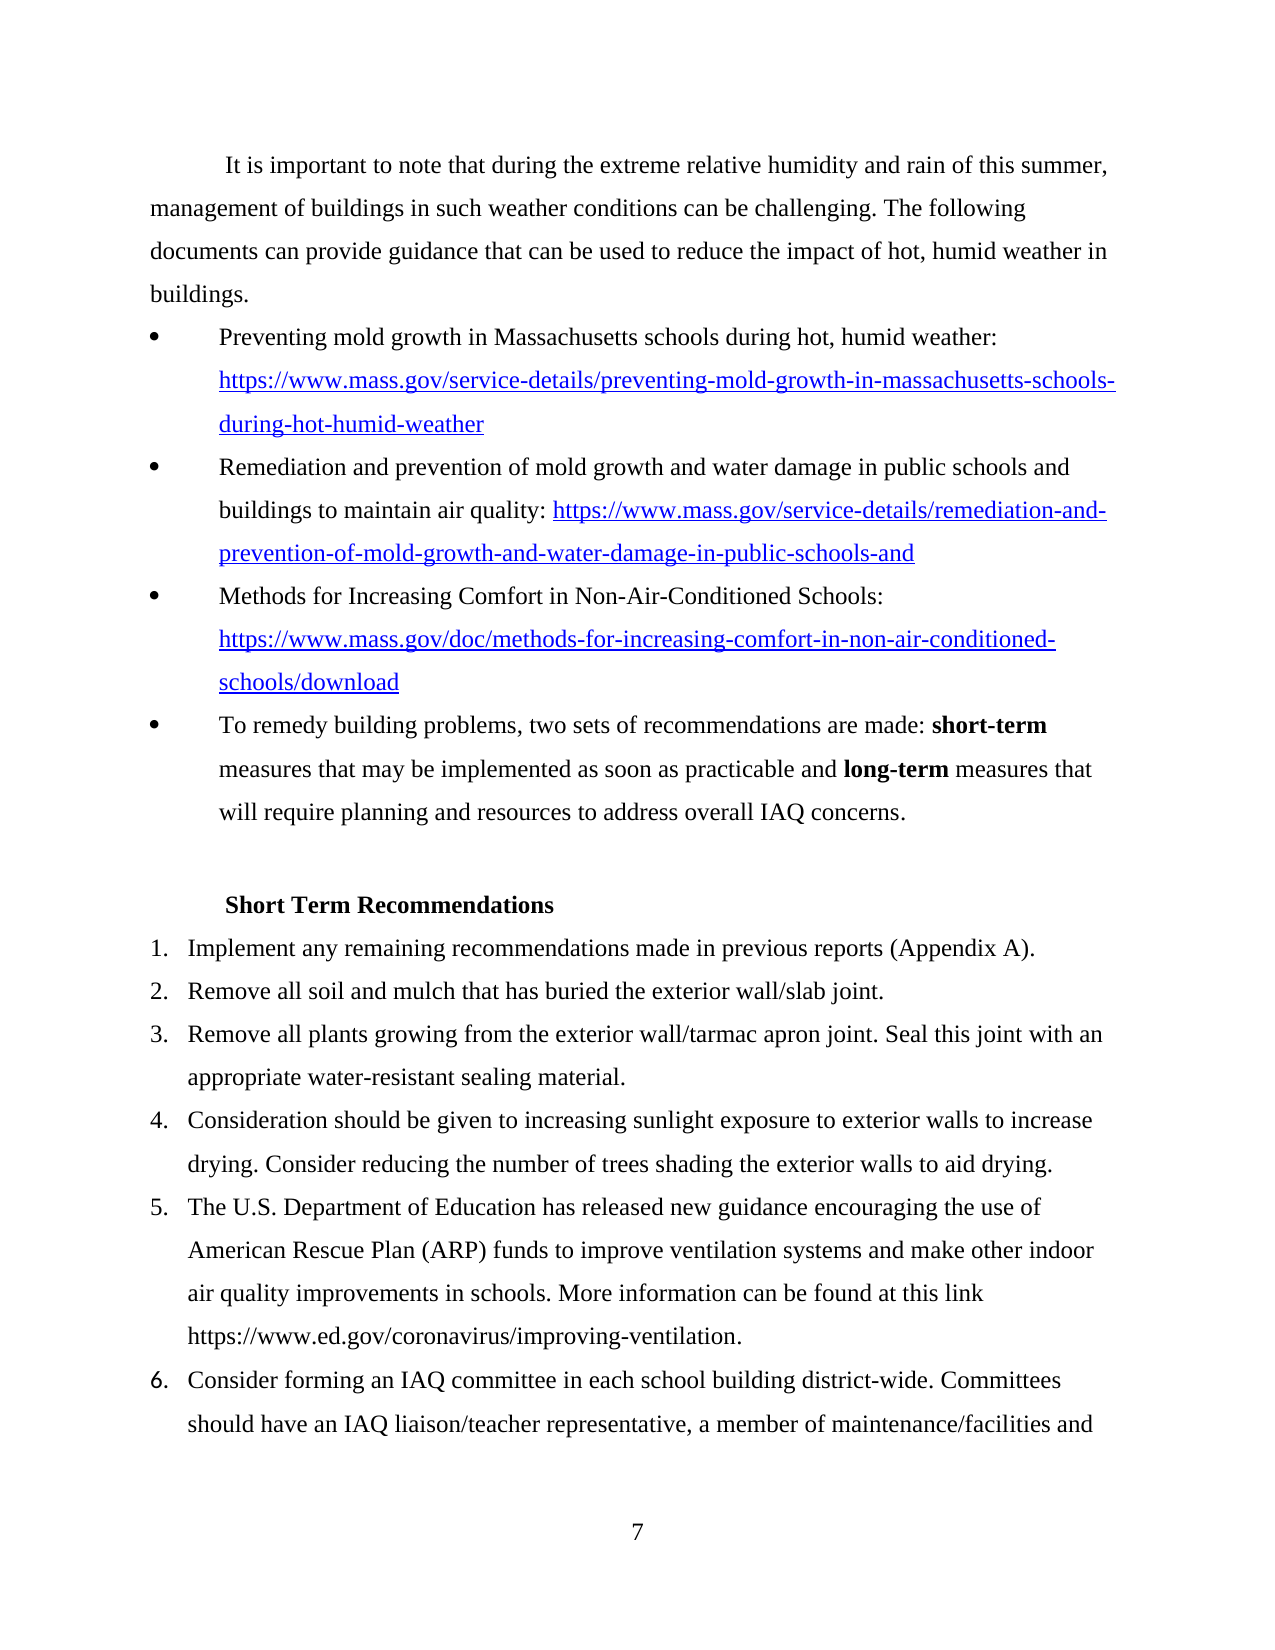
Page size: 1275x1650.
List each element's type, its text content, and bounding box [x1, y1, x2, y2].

list To remedy building problems, two sets of recommendations are made: short-term measures that may be implemented as soon as practicable and long-term measures that will require planning and resources to address overall IAQ concerns. [150, 711, 1125, 826]
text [150, 1364, 1125, 1438]
list Remediation and prevention of mold growth and water damage in public schools and buildings to maintain air quality: https://www.mass.gov/service-details/remediation-and-prevention-of-mold-growth-and-water-damage-in-public-schools-and [150, 452, 1125, 567]
list Preventing mold growth in Massachusetts schools during hot, humid weather: https://www.mass.gov/service-details/preventing-mold-growth-in-massachusetts-schools-during-hot-humid-weather [150, 322, 1125, 437]
subtitle Short Term Recommendations [150, 890, 1125, 919]
text It is important to note that during the extreme relative humidity and rain of this summer, management of buildings in such weather conditions can be challenging. The following documents can provide guidance that can be used to reduce the impact of hot, humid weather in buildings. [150, 150, 1125, 308]
text Remove all soil and mulch that has buried the exterior wall/slab joint. [150, 976, 1125, 1005]
subtitle Implement any remaining recommendations made in previous reports (Appendix A). [150, 933, 1125, 962]
text Remove all plants growing from the exterior wall/tarmac apron joint. Seal this joint with an appropriate water-resistant sealing material. [150, 1019, 1125, 1091]
text Consideration should be given to increasing sunlight exposure to exterior walls to increase drying. Consider reducing the number of trees shading the exterior walls to aid drying. [150, 1106, 1125, 1177]
list Methods for Increasing Comfort in Non-Air-Conditioned Schools: https://www.mass.gov/doc/methods-for-increasing-comfort-in-non-air-conditioned-schools/download [150, 581, 1125, 696]
text The U.S. Department of Education has released new guidance encouraging the use of American Rescue Plan (ARP) funds to improve ventilation systems and make other indoor air quality improvements in schools. More information can be found at this link https://www.ed.gov/coronavirus/improving-ventilation. [150, 1192, 1125, 1350]
